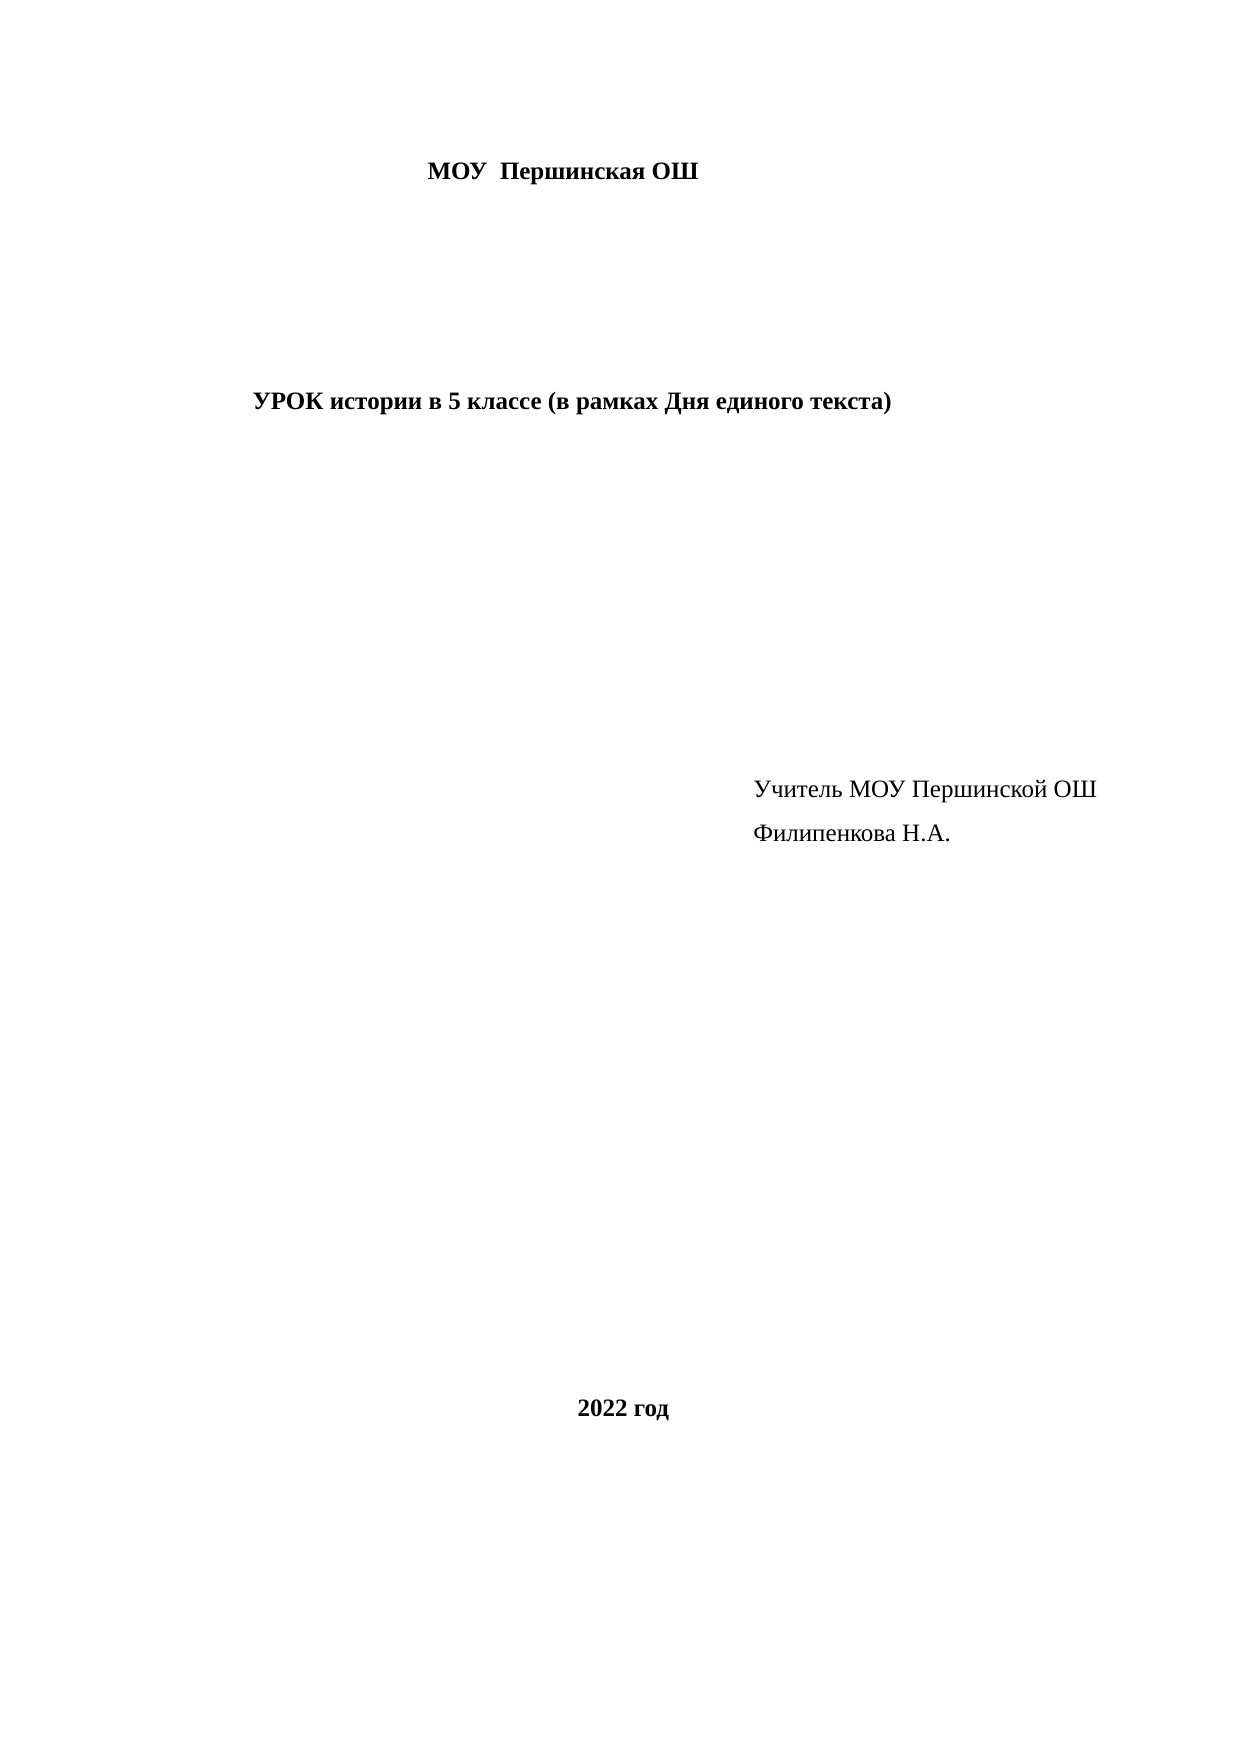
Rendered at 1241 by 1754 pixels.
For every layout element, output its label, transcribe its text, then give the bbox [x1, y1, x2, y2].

text Филипенкова Н.А. [753, 818, 1152, 846]
text Учитель МОУ Першинской ОШ [753, 774, 1152, 803]
text МОУ Першинская ОШ [177, 156, 1152, 185]
text 2022 год [177, 1393, 1152, 1421]
text УРОК истории в 5 классе (в рамках Дня единого текста) [177, 386, 1152, 415]
